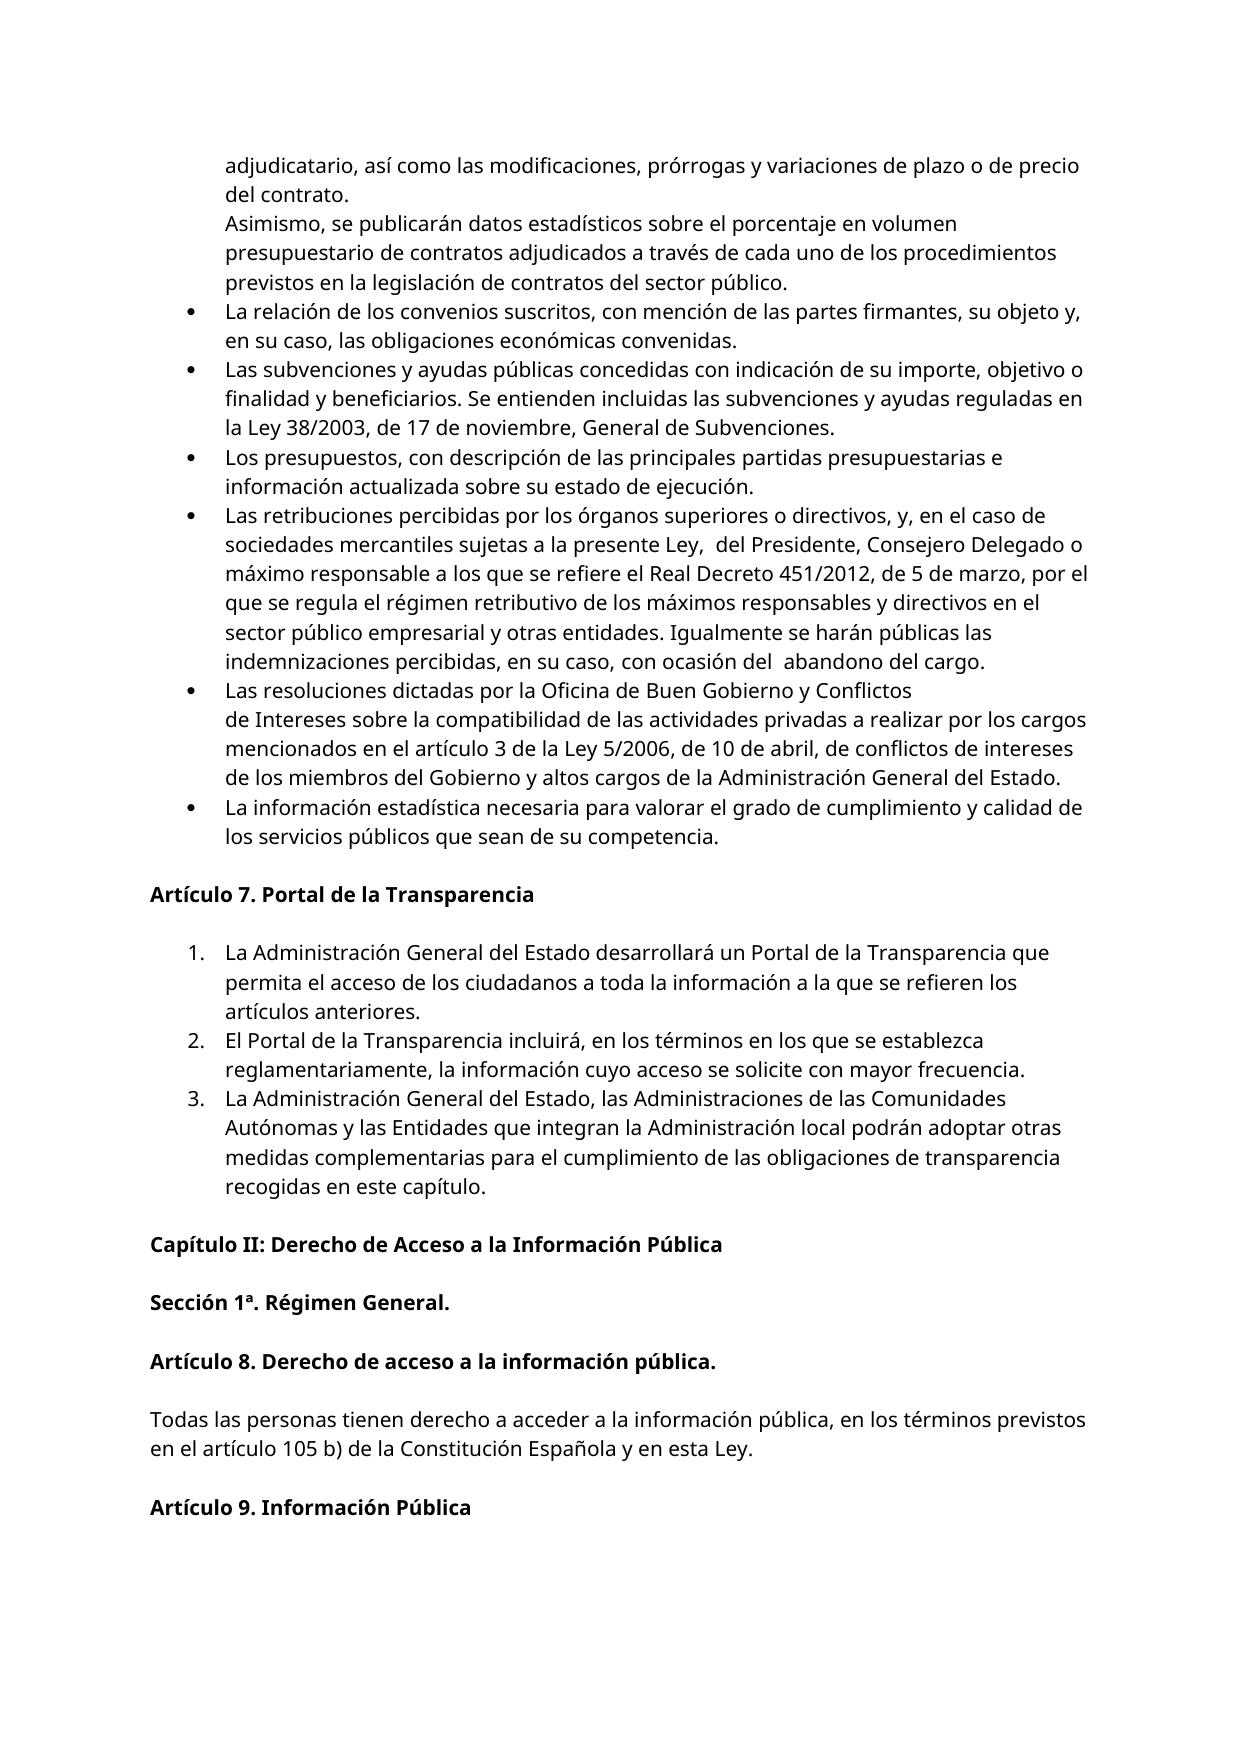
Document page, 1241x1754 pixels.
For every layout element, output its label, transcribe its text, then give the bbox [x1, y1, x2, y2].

list La relación de los convenios suscritos, con mención de las partes firmantes, su objeto y, en su caso, las obligaciones económicas convenidas. [187, 296, 1090, 354]
list Los presupuestos, con descripción de las principales partidas presupuestarias e información actualizada sobre su estado de ejecución. [187, 442, 1090, 500]
list Las subvenciones y ayudas públicas concedidas con indicación de su importe, objetivo o finalidad y beneficiarios. Se entienden incluidas las subvenciones y ayudas reguladas en la Ley 38/2003, de 17 de noviembre, General de Subvenciones. [187, 354, 1090, 442]
text Artículo 7. Portal de la Transparencia [150, 879, 1090, 908]
list La Administración General del Estado desarrollará un Portal de la Transparencia que permita el acceso de los ciudadanos a toda la información a la que se refieren los artículos anteriores. [187, 937, 1090, 1025]
list Las retribuciones percibidas por los órganos superiores o directivos, y, en el caso de sociedades mercantiles sujetas a la presente Ley, del Presidente, Consejero Delegado o máximo responsable a los que se refiere el Real Decreto 451/2012, de 5 de marzo, por el que se regula el régimen retributivo de los máximos responsables y directivos en el sector público empresarial y otras entidades. Igualmente se harán públicas las indemnizaciones percibidas, en su caso, con ocasión del abandono del cargo. [187, 500, 1090, 675]
text Artículo 9. Información Pública [150, 1492, 1090, 1521]
text Artículo 8. Derecho de acceso a la información pública. [150, 1346, 1090, 1375]
list Las resoluciones dictadas por la Oficina de Buen Gobierno y Conflictos de Intereses sobre la compatibilidad de las actividades privadas a realizar por los cargos mencionados en el artículo 3 de la Ley 5/2006, de 10 de abril, de conflictos de intereses de los miembros del Gobierno y altos cargos de la Administración General del Estado. [187, 675, 1090, 792]
text Todas las personas tienen derecho a acceder a la información pública, en los términos previstos en el artículo 105 b) de la Constitución Española y en esta Ley. [150, 1404, 1090, 1462]
list La Administración General del Estado, las Administraciones de las Comunidades Autónomas y las Entidades que integran la Administración local podrán adoptar otras medidas complementarias para el cumplimiento de las obligaciones de transparencia recogidas en este capítulo. [187, 1083, 1090, 1200]
text Capítulo II: Derecho de Acceso a la Información Pública [150, 1229, 1090, 1258]
list La información estadística necesaria para valorar el grado de cumplimiento y calidad de los servicios públicos que sean de su competencia. [187, 792, 1090, 850]
list El Portal de la Transparencia incluirá, en los términos en los que se establezca reglamentariamente, la información cuyo acceso se solicite con mayor frecuencia. [187, 1025, 1090, 1083]
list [187, 150, 1090, 296]
text Sección 1ª. Régimen General. [150, 1287, 1090, 1317]
